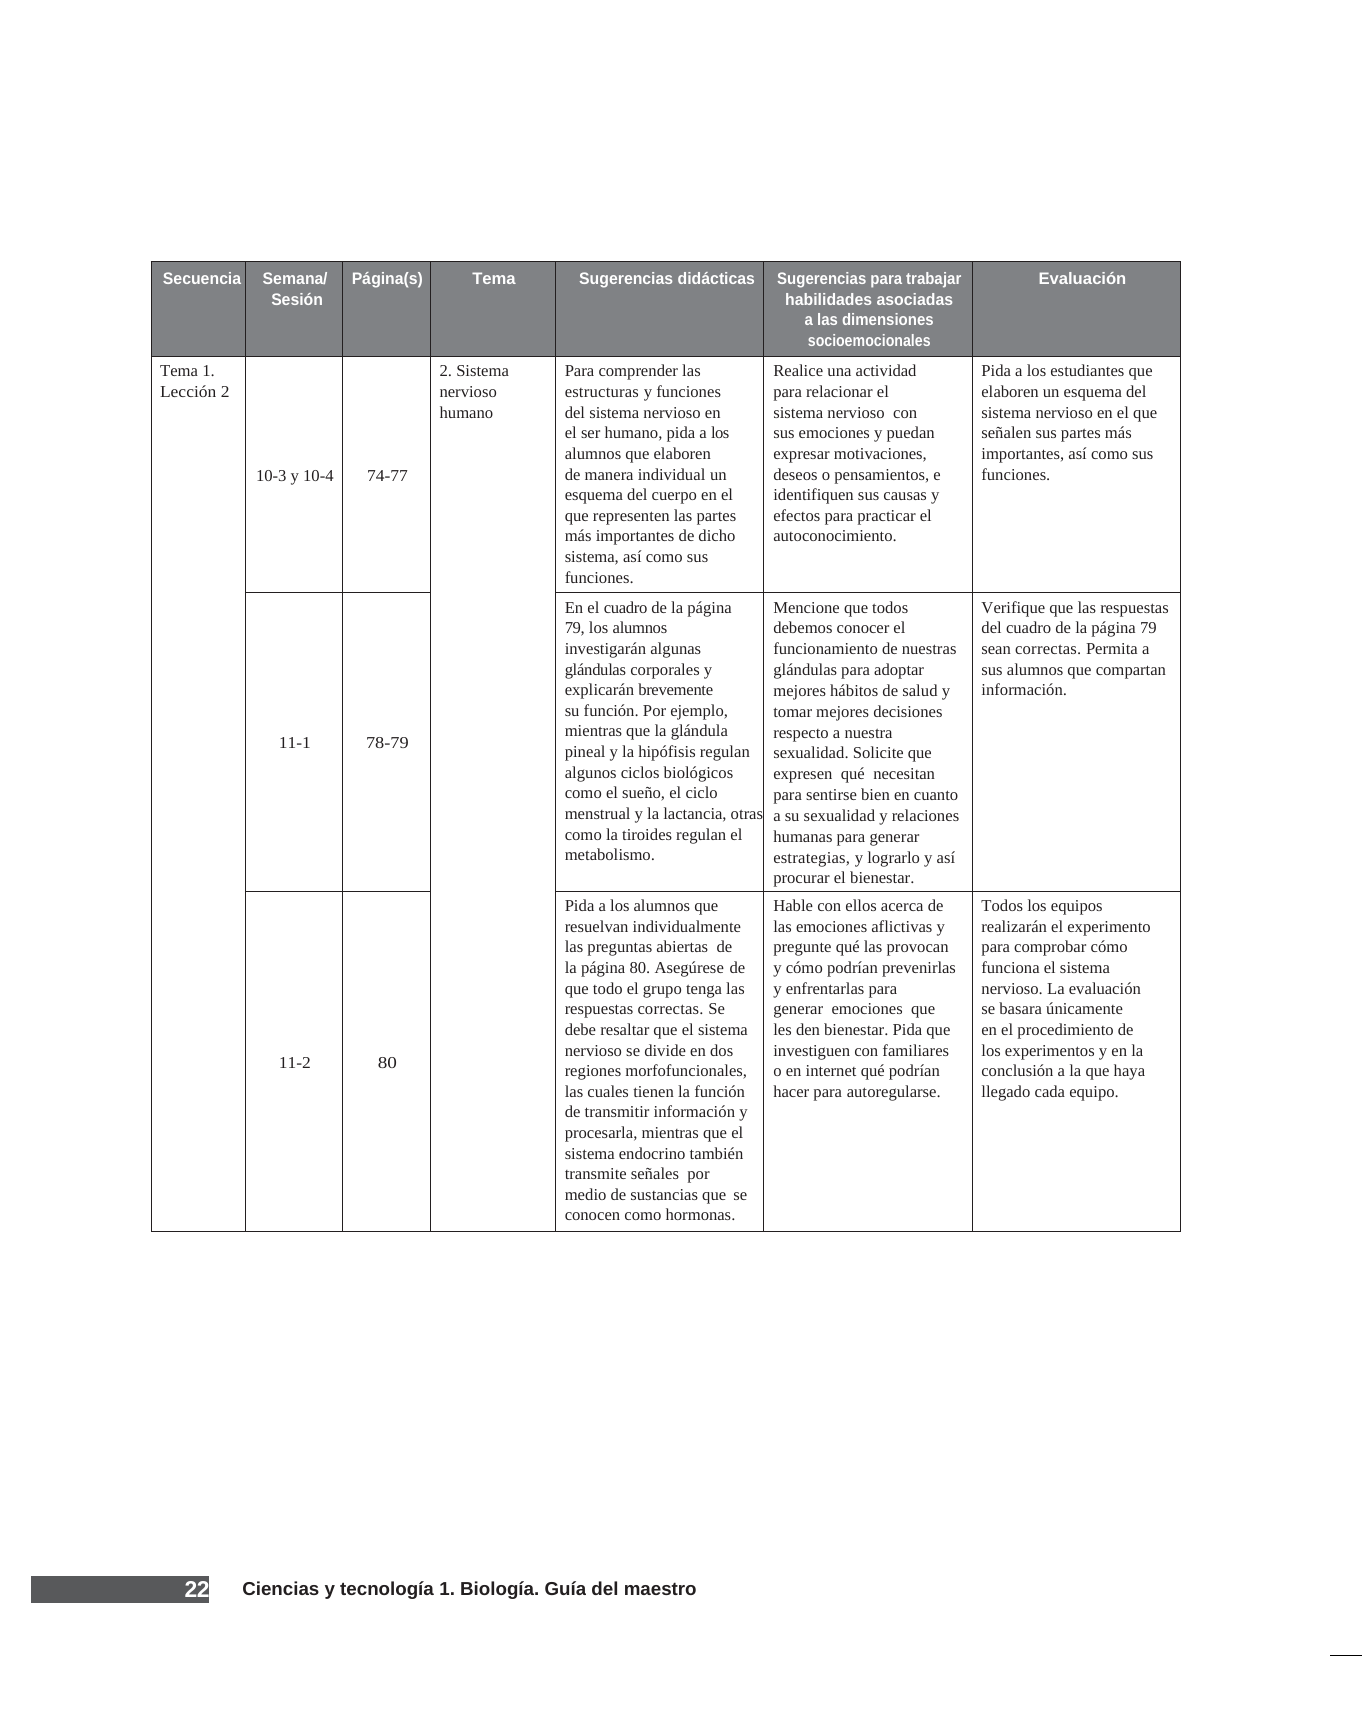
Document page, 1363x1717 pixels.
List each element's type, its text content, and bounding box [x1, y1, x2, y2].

table_cell 78-79 [343, 593, 430, 891]
table_header Tema [431, 262, 555, 356]
table_header Secuencia [152, 262, 245, 356]
text 22 Ciencias y tecnología 1. Biología. Guía del maestro [242, 1576, 1342, 1603]
table_header Sugerencias didácticas [556, 262, 763, 356]
table_cell 2. Sistema nervioso humano [431, 357, 555, 1231]
table_cell Realice una actividad para relacionar el sistema nervioso con sus emociones y puedan expresar motivaciones, deseos o pensamientos, e identifiquen sus causas y efectos para practicar el autoconocimiento. [764, 357, 972, 592]
table_header Sugerencias para trabajar habilidades asociadas a las dimensiones socioemocionales [764, 262, 972, 356]
table_cell 11-1 [246, 593, 342, 891]
table_cell Tema 1. Lección 2 [152, 357, 245, 1231]
table_cell Todos los equipos realizarán el experimento para comprobar cómo funciona el sistema nervioso. La evaluación se basara únicamente en el procedimiento de los experimentos y en la conclusión a la que haya llegado cada equipo. [973, 892, 1180, 1231]
table_cell 80 [343, 892, 430, 1231]
table_header Semana/ Sesión [246, 262, 342, 356]
table_cell Verifique que las respuestas del cuadro de la página 79 sean correctas. Permita a sus alumnos que compartan información. [973, 593, 1180, 891]
table_cell Pida a los estudiantes que elaboren un esquema del sistema nervioso en el que señalen sus partes más importantes, así como sus funciones. [973, 357, 1180, 592]
table_cell 10-3 y 10-4 [246, 357, 342, 592]
table_cell Para comprender las estructuras y funciones del sistema nervioso en el ser humano, pida a los alumnos que elaboren de manera individual un esquema del cuerpo en el que representen las partes más importantes de dicho sistema, así como sus funciones. [556, 357, 763, 592]
table_cell Hable con ellos acerca de las emociones aflictivas y pregunte qué las provocan y cómo podrían prevenirlas y enfrentarlas para generar emociones que les den bienestar. Pida que investiguen con familiares o en internet qué podrían hacer para autoregularse. [764, 892, 972, 1231]
table_cell Pida a los alumnos que resuelvan individualmente las preguntas abiertas de la página 80. Asegúrese de que todo el grupo tenga las respuestas correctas. Se debe resaltar que el sistema nervioso se divide en dos regiones morfofuncionales, las cuales tienen la función de transmitir información y procesarla, mientras que el sistema endocrino también transmite señales por medio de sustancias que se conocen como hormonas. [556, 892, 763, 1231]
table_cell En el cuadro de la página 79, los alumnos investigarán algunas glándulas corporales y explicarán brevemente su función. Por ejemplo, mientras que la glándula pineal y la hipófisis regulan algunos ciclos biológicos como el sueño, el ciclo menstrual y la lactancia, otras como la tiroides regulan el metabolismo. [556, 593, 763, 891]
table_header Evaluación [973, 262, 1180, 356]
table_header Página(s) [343, 262, 430, 356]
table_cell Mencione que todos debemos conocer el funcionamiento de nuestras glándulas para adoptar mejores hábitos de salud y tomar mejores decisiones respecto a nuestra sexualidad. Solicite que expresen qué necesitan para sentirse bien en cuanto a su sexualidad y relaciones humanas para generar estrategias, y lograrlo y así procurar el bienestar. [764, 593, 972, 891]
table_cell 74-77 [343, 357, 430, 592]
table_cell 11-2 [246, 892, 342, 1231]
